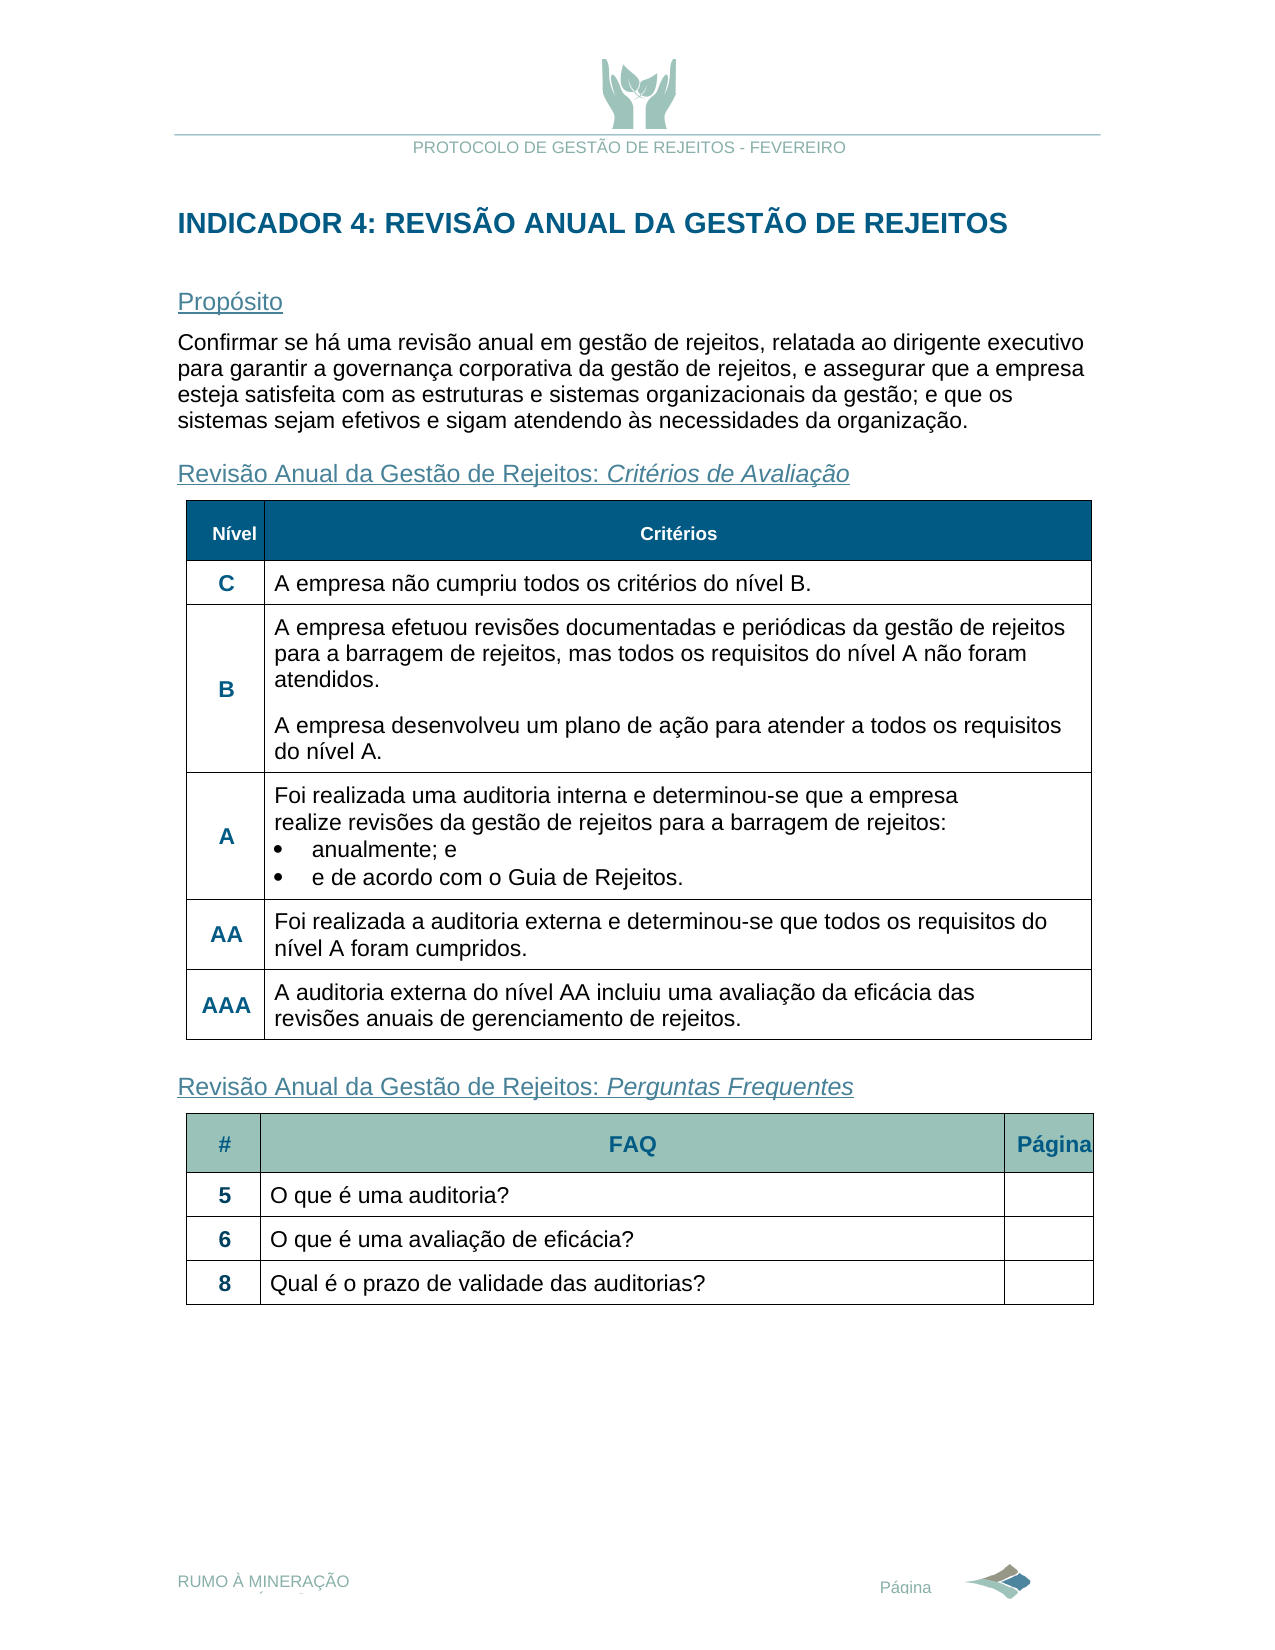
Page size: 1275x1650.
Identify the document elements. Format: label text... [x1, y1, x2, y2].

table_cell A [187, 773, 264, 898]
table_cell [1005, 1217, 1093, 1260]
table_cell [1005, 1173, 1093, 1216]
text Propósito [177, 287, 1123, 316]
table_cell Qual é o prazo de validade das auditorias? [261, 1261, 1004, 1304]
table_cell [1005, 1261, 1093, 1304]
table_cell C [187, 561, 264, 604]
table_cell Foi realizada uma auditoria interna e determinou-se que a empresa realize revisões da gestão de rejeitos para a barragem de rejeitos: anualmente; e e de acordo com o Guia de Rejeitos. [265, 773, 1091, 898]
table_cell 5 [187, 1173, 260, 1216]
table_cell O que é uma avaliação de eficácia? [261, 1217, 1004, 1260]
table_cell O que é uma auditoria? [261, 1173, 1004, 1216]
table_cell A empresa efetuou revisões documentadas e periódicas da gestão de rejeitos para a barragem de rejeitos, mas todos os requisitos do nível A não foram atendidos. A empresa desenvolveu um plano de ação para atender a todos os requisitos do nível A. [265, 605, 1091, 772]
table_cell Foi realizada a auditoria externa e determinou-se que todos os requisitos do nível A foram cumpridos. [265, 900, 1091, 968]
table_cell A empresa não cumpriu todos os critérios do nível B. [265, 561, 1091, 604]
picture [602, 59, 676, 129]
table_cell 8 [187, 1261, 260, 1304]
table_cell B [187, 605, 264, 772]
table_header Página [1005, 1114, 1093, 1172]
table_cell 6 [187, 1217, 260, 1260]
table_header # [187, 1114, 260, 1172]
table_header Nível [187, 501, 264, 560]
picture [964, 1564, 1031, 1599]
table_cell AAA [187, 970, 264, 1039]
table_header FAQ [261, 1114, 1004, 1172]
table_header Critérios [265, 501, 1091, 560]
table_cell A auditoria externa do nível AA incluiu uma avaliação da eficácia das revisões anuais de gerenciamento de rejeitos. [265, 970, 1091, 1039]
text Confirmar se há uma revisão anual em gestão de rejeitos, relatada ao dirigente executivo para garantir a governança corporativa da gestão de rejeitos, e assegurar que a empresa esteja satisfeita com as estruturas e sistemas organizacionais da gestão; e que os sistemas sejam efetivos e sigam atendendo às necessidades da organização. [177, 328, 1085, 434]
table_cell AA [187, 900, 264, 968]
text Revisão Anual da Gestão de Rejeitos: Perguntas Frequentes [177, 1072, 1123, 1100]
text Revisão Anual da Gestão de Rejeitos: Critérios de Avaliação [177, 459, 1123, 488]
text INDICADOR 4: REVISÃO ANUAL DA GESTÃO DE REJEITOS [177, 206, 1123, 239]
